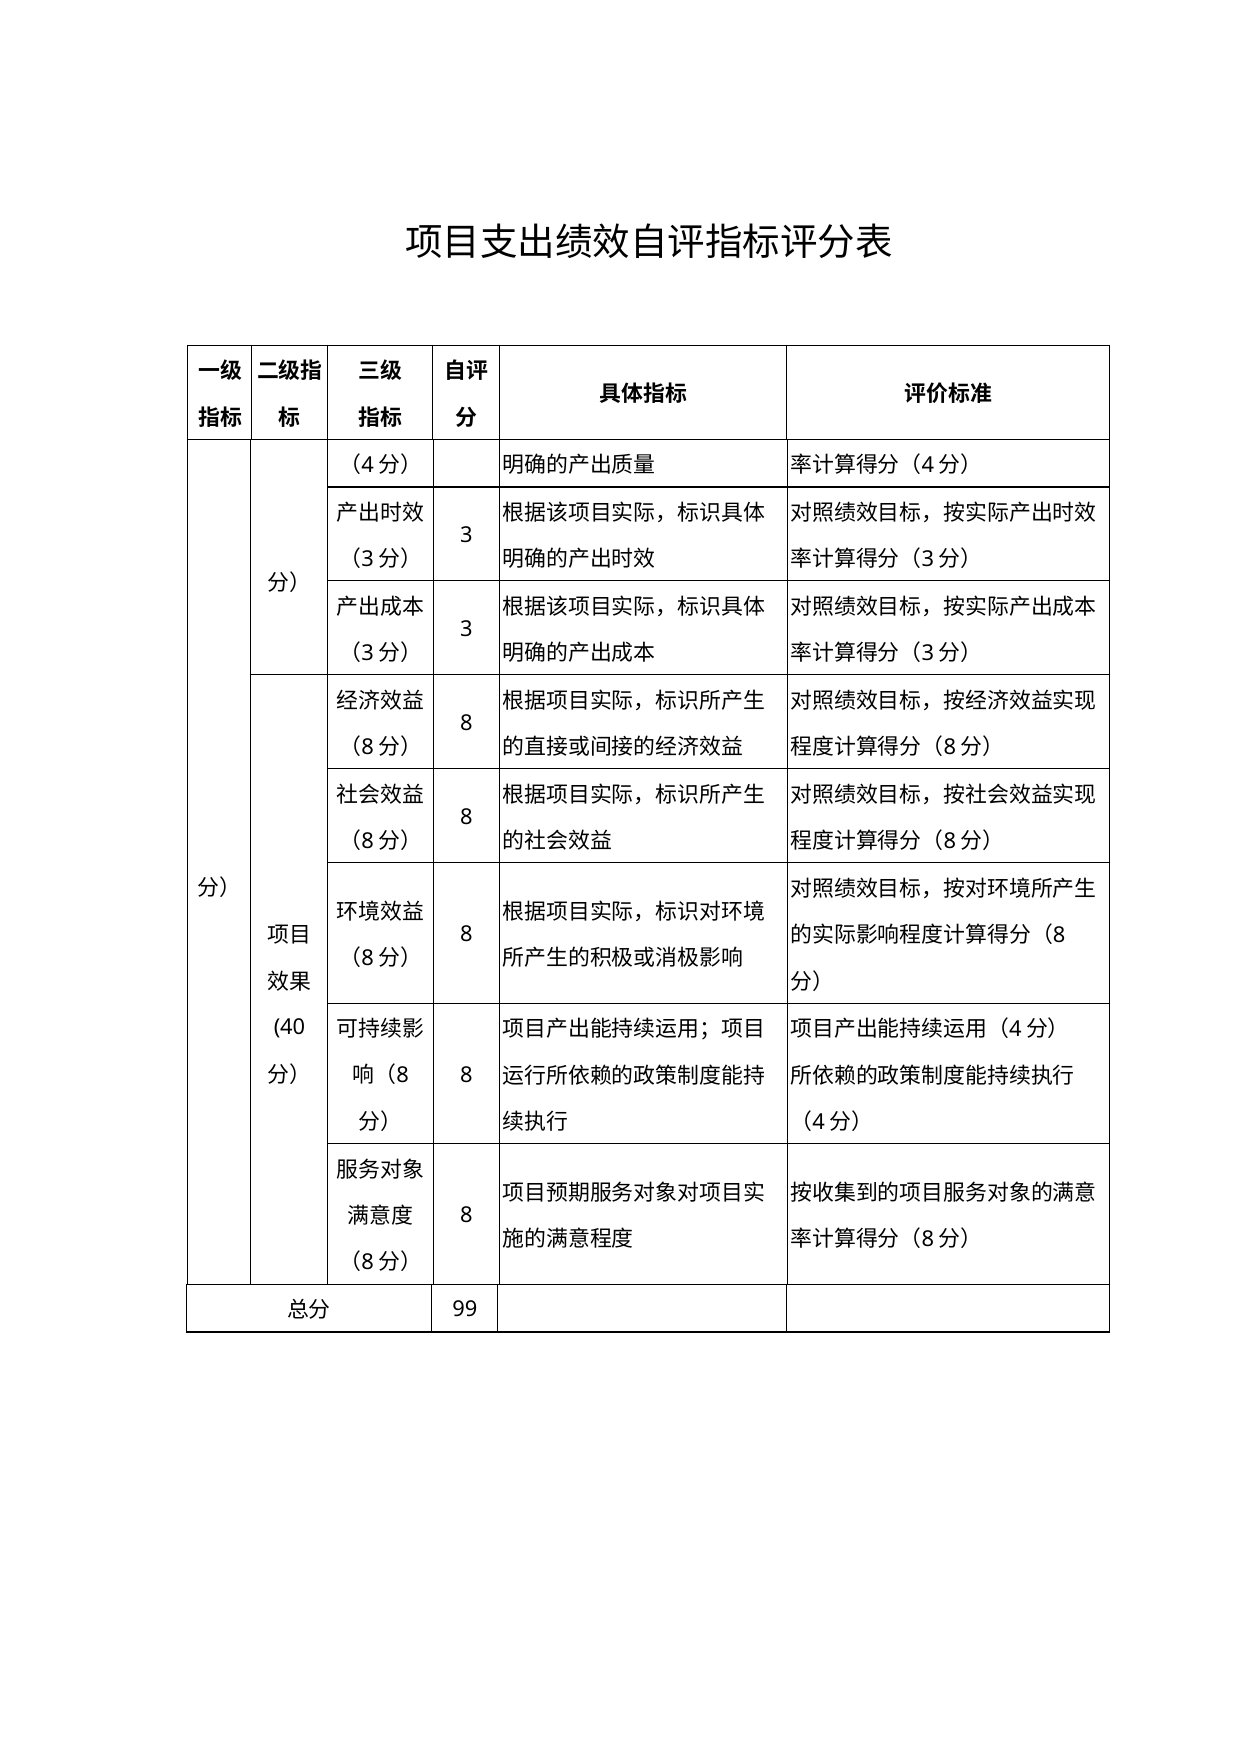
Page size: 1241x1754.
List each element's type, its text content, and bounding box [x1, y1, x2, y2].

table_cell 总分 [187, 1285, 431, 1331]
table_cell [498, 1285, 786, 1331]
table_cell 3 [434, 488, 499, 580]
table_cell 根据项目实际，标识所产生的直接或间接的经济效益 [500, 675, 787, 768]
table_cell 一级指标 [188, 346, 251, 439]
table_cell 根据项目实际，标识所产生的社会效益 [500, 769, 787, 862]
table_cell 对照绩效目标，按实际产出时效率计算得分（3分） [788, 488, 1109, 580]
table_cell 可持续影响（8分） [328, 1004, 433, 1143]
table_cell 对照绩效目标，按实际产出质量率计算得分（4分） [788, 440, 1109, 486]
table_cell 项目产出能持续运用（4分） 所依赖的政策制度能持续执行（4分） [788, 1004, 1109, 1143]
table_cell 自评分 [433, 346, 499, 439]
table_cell 99 [432, 1285, 497, 1331]
table_cell 根据该项目实际，标识具体明确的产出成本 [500, 581, 787, 674]
table_cell 8 [434, 863, 499, 1003]
table_cell 项目 效果(40分） [251, 675, 327, 1283]
table_cell 8 [434, 675, 499, 768]
table_cell [787, 1285, 1109, 1331]
table_cell 根据项目实际，标识对环境所产生的积极或消极影响 [500, 863, 787, 1003]
table_cell 根据该项目实际，标识具体明确的产出时效 [500, 488, 787, 580]
table_cell 按收集到的项目服务对象的满意率计算得分（8分） [788, 1144, 1109, 1283]
table_cell 对照绩效目标，按实际产出成本率计算得分（3分） [788, 581, 1109, 674]
table_cell 产出质量（4分） [328, 440, 433, 486]
table_cell 服务对象满意度 （8分） [328, 1144, 433, 1283]
table_cell 经济效益（8分） [328, 675, 433, 768]
table_cell 3 [434, 581, 499, 674]
table_cell 环境效益（8分） [328, 863, 433, 1003]
table_cell 三级 指标 [328, 346, 432, 439]
table_cell 项目产出能持续运用；项目运行所依赖的政策制度能持续执行 [500, 1004, 787, 1143]
table_cell 对照绩效目标，按对环境所产生的实际影响程度计算得分（8分） [788, 863, 1109, 1003]
table_cell 评价标准 [787, 346, 1109, 439]
table_cell 对照绩效目标，按社会效益实现程度计算得分（8分） [788, 769, 1109, 862]
table_cell 社会效益（8分） [328, 769, 433, 862]
table_cell 二级指标 [252, 346, 327, 439]
table_cell 项目预期服务对象对项目实施的满意程度 [500, 1144, 787, 1283]
table_cell 4 [434, 440, 499, 486]
table_cell 8 [434, 1004, 499, 1143]
table_cell 产出时效（3分） [328, 488, 433, 580]
table_cell 对照绩效目标，按经济效益实现程度计算得分（8分） [788, 675, 1109, 768]
table_cell 8 [434, 769, 499, 862]
table_cell 根据该项目实际，标识具体明确的产出质量 [500, 440, 787, 486]
table_cell 产出成本（3分） [328, 581, 433, 674]
table_cell 具体指标 [500, 346, 786, 439]
table_header 项目支出绩效自评指标评分表 [188, 180, 1109, 344]
table_cell 8 [434, 1144, 499, 1283]
